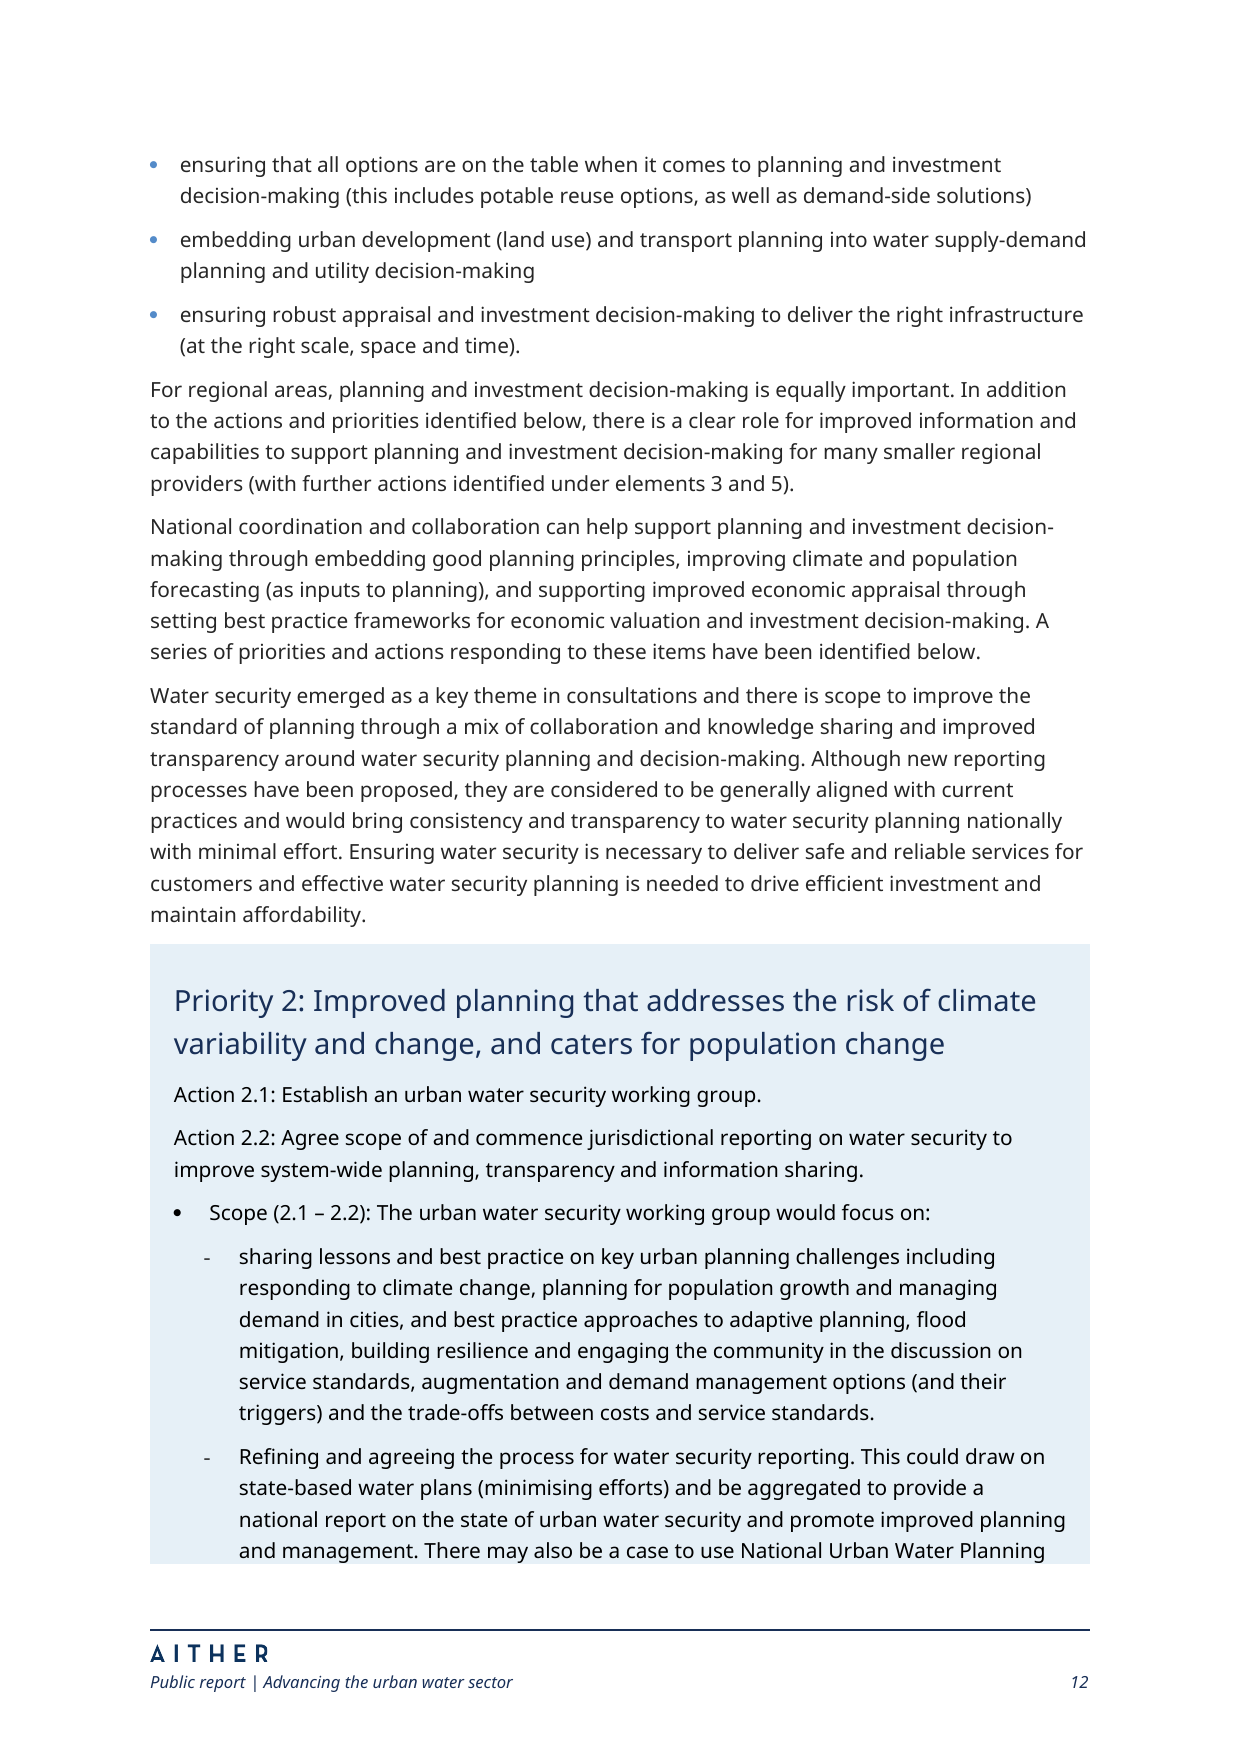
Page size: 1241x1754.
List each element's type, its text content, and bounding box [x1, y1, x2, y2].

table_header [150, 944, 1090, 967]
text National coordination and collaboration can help support planning and investment decision-making through embedding good planning principles, improving climate and population forecasting (as inputs to planning), and supporting improved economic appraisal through setting best practice frameworks for economic valuation and investment decision-making. A series of priorities and actions responding to these items have been identified below. [150, 512, 1090, 666]
list embedding urban development (land use) and transport planning into water supply-demand planning and utility decision-making [150, 225, 1090, 285]
text For regional areas, planning and investment decision-making is equally important. In addition to the actions and priorities identified below, there is a clear role for improved information and capabilities to support planning and investment decision-making for many smaller regional providers (with further actions identified under elements 3 and 5). [150, 375, 1090, 497]
list ensuring that all options are on the table when it comes to planning and investment decision-making (this includes potable reuse options, as well as demand-side solutions) [150, 150, 1090, 210]
list ensuring robust appraisal and investment decision-making to deliver the right infrastructure (at the right scale, space and time). [150, 300, 1090, 360]
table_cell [150, 968, 1090, 1564]
text Water security emerged as a key theme in consultations and there is scope to improve the standard of planning through a mix of collaboration and knowledge sharing and improved transparency around water security planning and decision-making. Although new reporting processes have been proposed, they are considered to be generally aligned with current practices and would bring consistency and transparency to water security planning nationally with minimal effort. Ensuring water security is necessary to deliver safe and reliable services for customers and effective water security planning is needed to drive efficient investment and maintain affordability. [150, 681, 1090, 928]
picture [150, 1644, 268, 1662]
